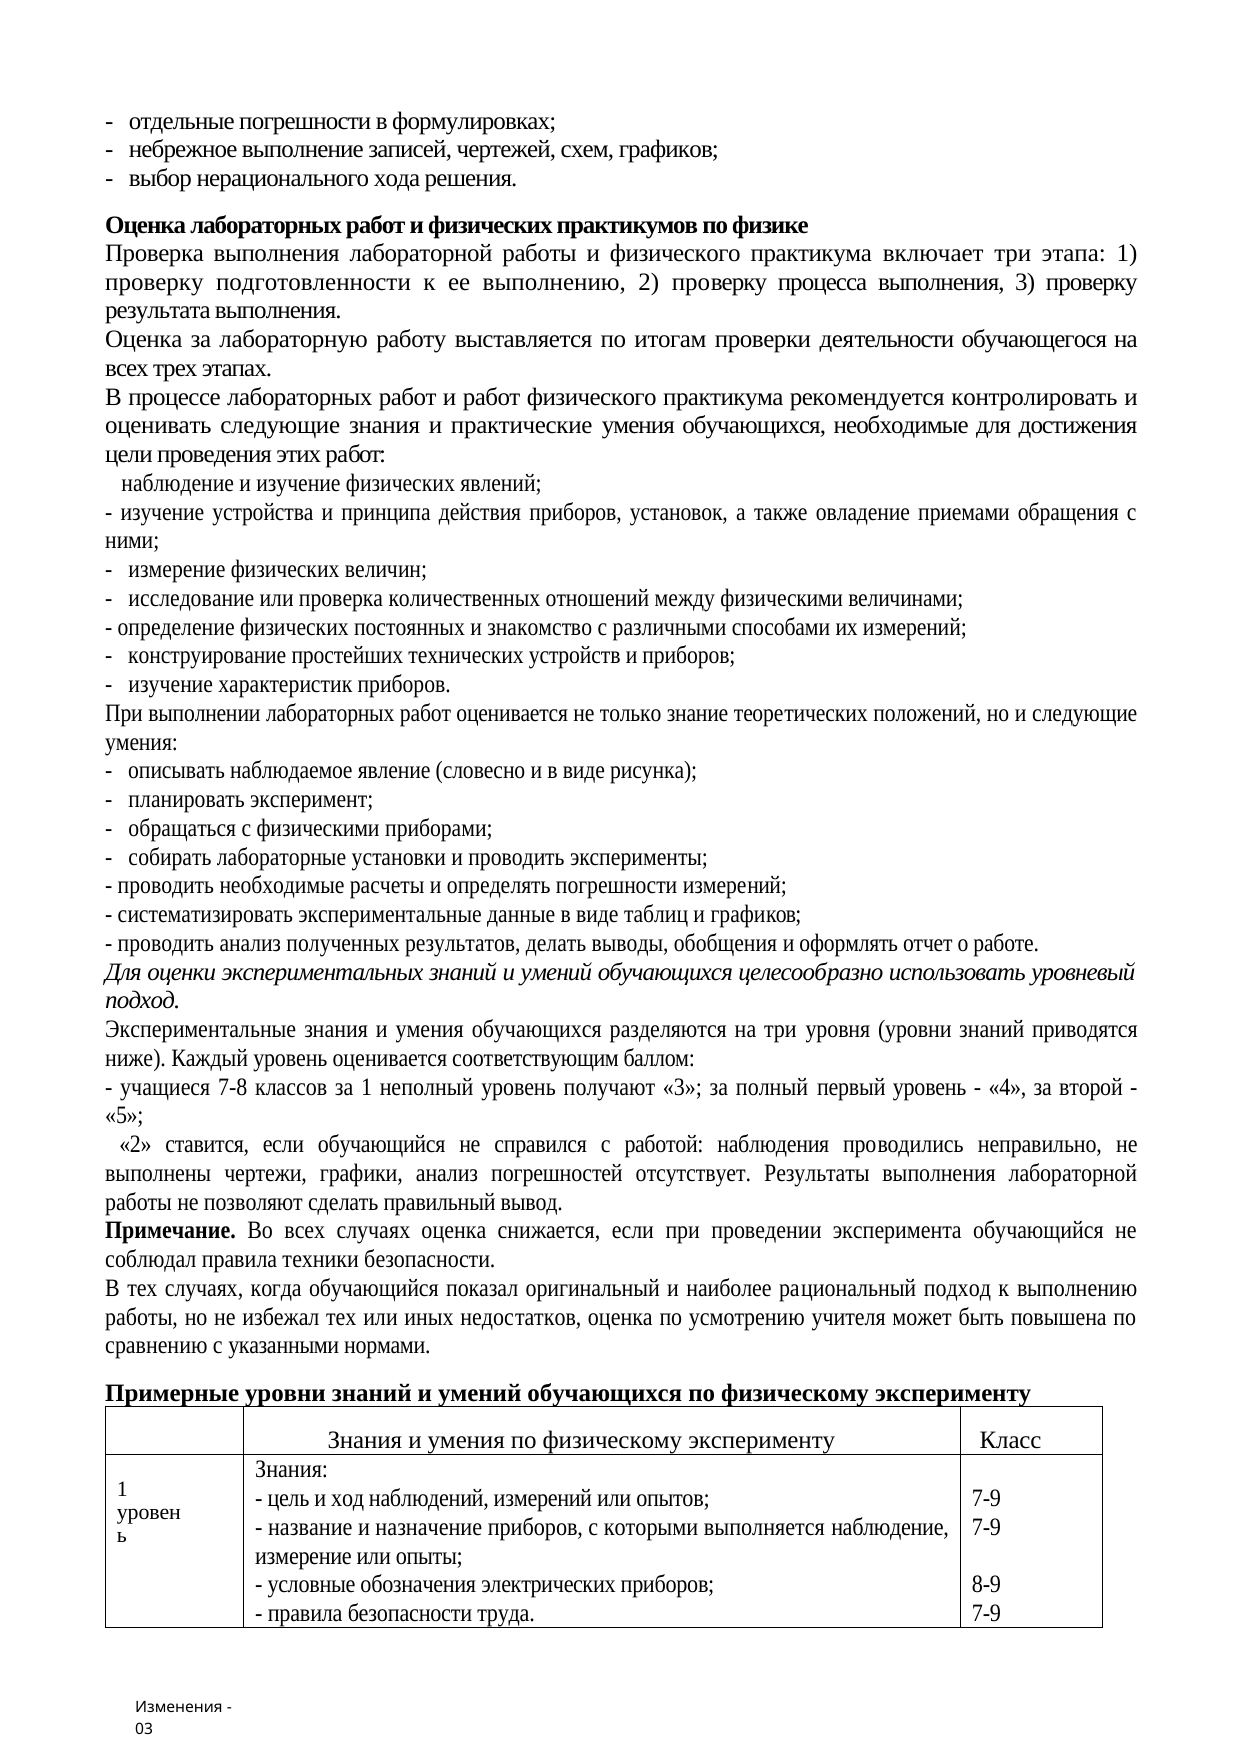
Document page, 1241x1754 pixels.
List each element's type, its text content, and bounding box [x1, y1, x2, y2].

text - планировать эксперимент; [105, 784, 1138, 813]
text - систематизировать экспериментальные данные в виде таблиц и графиков; [105, 899, 1138, 928]
text - собирать лабораторные установки и проводить эксперименты; [105, 842, 1138, 871]
text - исследование или проверка количественных отношений между физическими величинами; [105, 583, 1138, 612]
text - учащиеся 7-8 классов за 1 неполный уровень получают «3»; за полный первый уровень - «4», за второй - «5»; [105, 1072, 1138, 1129]
text В процессе лабораторных работ и работ физического практикума рекомендуется контролировать и оценивать следующие знания и практические умения обучающихся, необходимые для достижения цели проведения этих работ: [105, 382, 1138, 468]
text Оценка за лабораторную работу выставляется по итогам проверки деятельности обучающегося на всех трех этапах. [105, 324, 1138, 382]
text При выполнении лабораторных работ оценивается не только знание теоретических положений, но и следующие умения: [105, 698, 1138, 756]
table_header Класс [961, 1407, 1102, 1453]
text Экспериментальные знания и умения обучающихся разделяются на три уровня (уровни знаний приводятся ниже). Каждый уровень оценивается соответствующим баллом: [105, 1014, 1138, 1072]
text - обращаться с физическими приборами; [105, 813, 1138, 842]
text - описывать наблюдаемое явление (словесно и в виде рисунка); [105, 756, 1138, 784]
text Примерные уровни знаний и умений обучающихся по физическому эксперименту [105, 1383, 1096, 1406]
text - изучение устройства и принципа действия приборов, установок, а также овладение приемами обращения с ними; [105, 497, 1138, 554]
text Проверка выполнения лабораторной работы и физического практикума включает три этапа: 1) проверку подготовленности к ее выполнению, 2) проверку процесса выполнения, 3) проверку результата выполнения. [105, 238, 1138, 324]
text Оценка лабораторных работ и физических практикумов по физике [105, 215, 1138, 238]
text - проводить анализ полученных результатов, делать выводы, обобщения и оформлять отчет о работе. [105, 928, 1138, 957]
text - конструирование простейших технических устройств и приборов; [105, 641, 1138, 669]
table_cell 1 уровень [106, 1455, 243, 1627]
text Примечание. Во всех случаях оценка снижается, если при проведении эксперимента обучающийся не соблюдал правила техники безопасности. [105, 1216, 1138, 1273]
text «2» ставится, если обучающийся не справился с работой: наблюдения проводились неправильно, не выполнены чертежи, графики, анализ погрешностей отсутствует. Результаты выполнения лабораторной работы не позволяют сделать правильный вывод. [105, 1129, 1138, 1216]
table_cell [961, 1455, 1102, 1627]
text - измерение физических величин; [105, 554, 1138, 583]
text - отдельные погрешности в формулировках; [105, 106, 1138, 134]
text - небрежное выполнение записей, чертежей, схем, графиков; [105, 134, 1138, 163]
text Для оценки экспериментальных знаний и умений обучающихся целесообразно использовать уровневый подход. [105, 957, 1138, 1014]
text - проводить необходимые расчеты и определять погрешности измерений; [105, 871, 1138, 899]
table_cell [244, 1455, 960, 1627]
text В тех случаях, когда обучающийся показал оригинальный и наиболее рациональный подход к выполнению работы, но не избежал тех или иных недостатков, оценка по усмотрению учителя может быть повышена по сравнению с указанными нормами. [105, 1273, 1138, 1359]
text - выбор нерационального хода решения. [105, 163, 1138, 192]
text - изучение характеристик приборов. [105, 669, 1138, 698]
text - определение физических постоянных и знакомство с различными способами их измерений; [105, 612, 1138, 641]
table_header [106, 1407, 243, 1453]
text наблюдение и изучение физических явлений; [105, 468, 1138, 497]
table_header Знания и умения по физическому эксперименту [244, 1407, 960, 1453]
